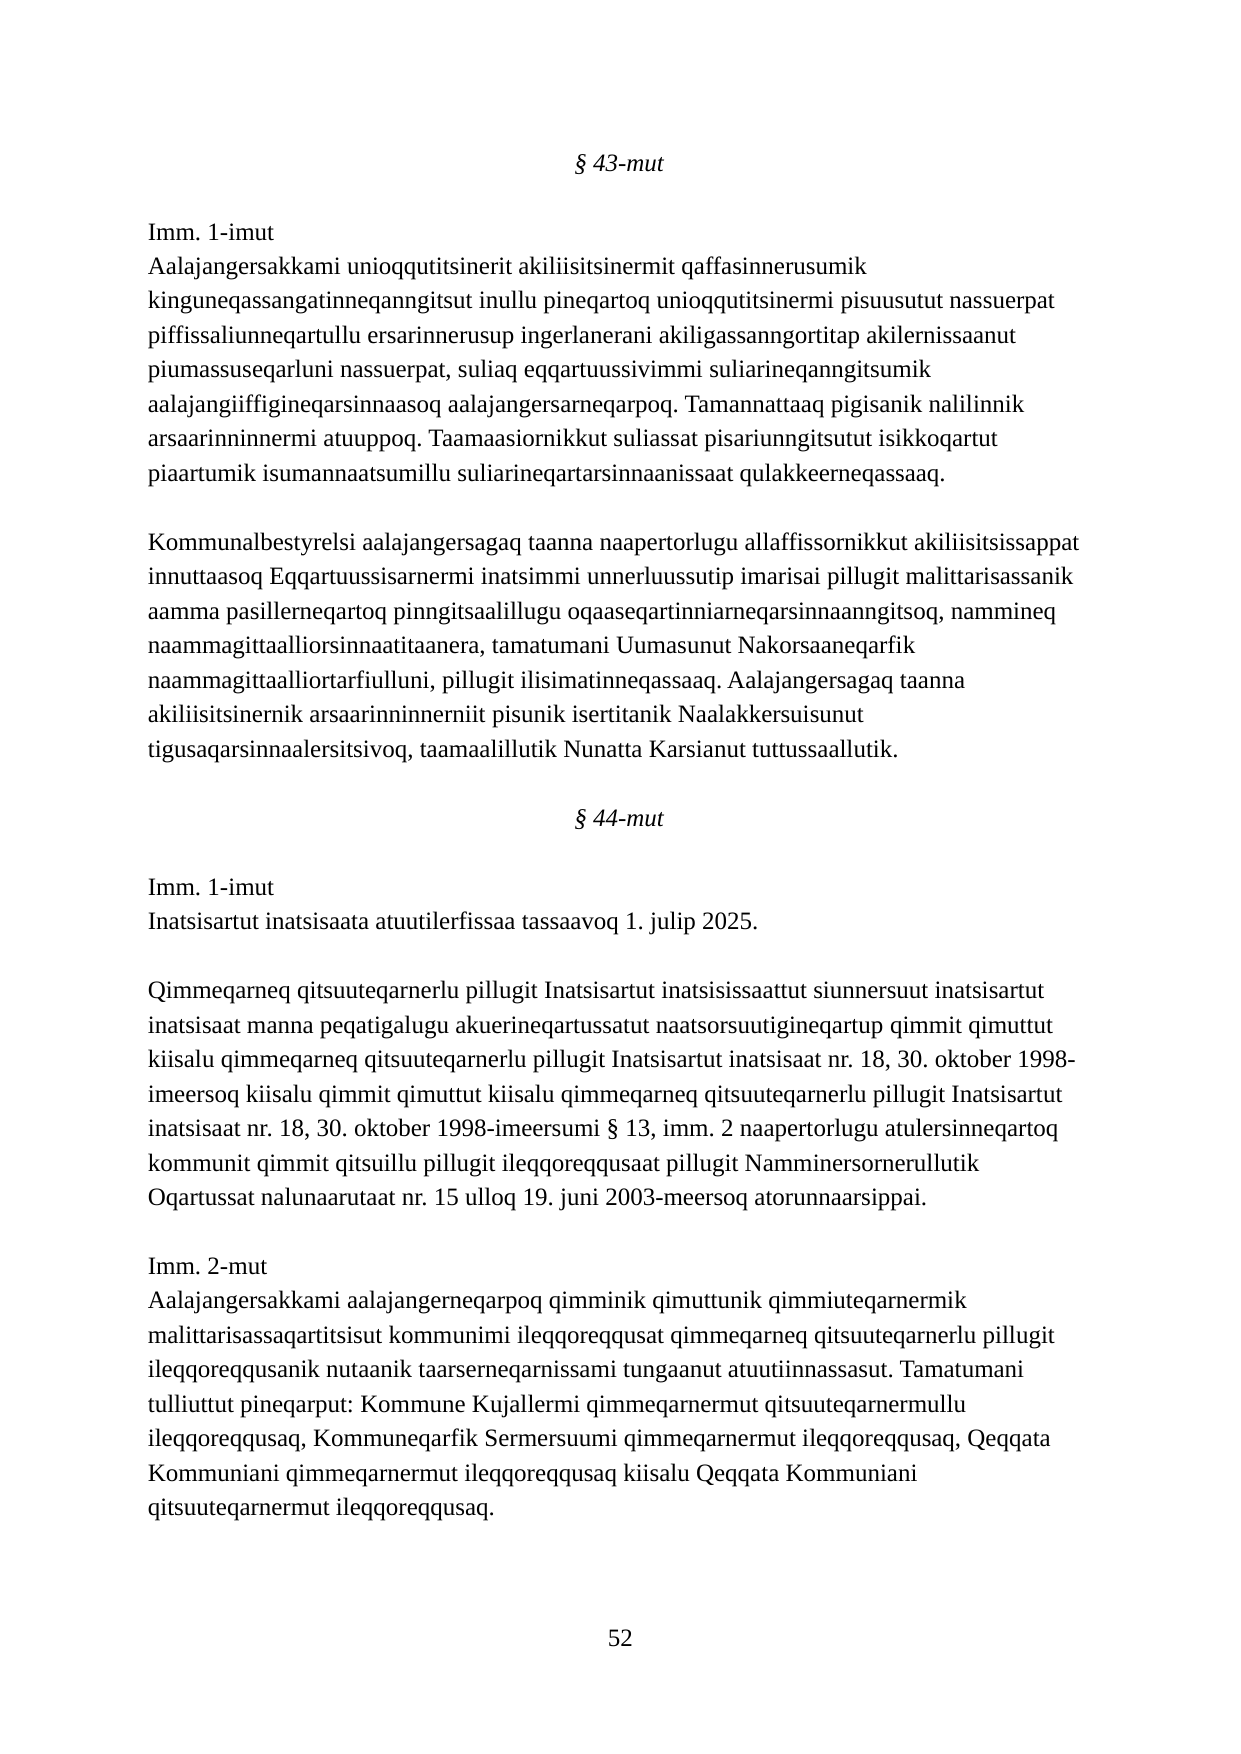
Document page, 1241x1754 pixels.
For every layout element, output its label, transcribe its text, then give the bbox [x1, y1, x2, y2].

text § 43-mut [148, 148, 1092, 176]
text Qimmeqarneq qitsuuteqarnerlu pillugit Inatsisartut inatsisissaattut siunnersuut inatsisartut inatsisaat manna peqatigalugu akuerineqartussatut naatsorsuutigineqartup qimmit qimuttut kiisalu qimmeqarneq qitsuuteqarnerlu pillugit Inatsisartut inatsisaat nr. 18, 30. oktober 1998-imeersoq kiisalu qimmit qimuttut kiisalu qimmeqarneq qitsuuteqarnerlu pillugit Inatsisartut inatsisaat nr. 18, 30. oktober 1998-imeersumi § 13, imm. 2 naapertorlugu atulersinneqartoq kommunit qimmit qitsuillu pillugit ileqqoreqqusaat pillugit Namminersornerullutik Oqartussat nalunaarutaat nr. 15 ulloq 19. juni 2003-meersoq atorunnaarsippai. [148, 975, 1092, 1211]
text § 44-mut [148, 803, 1092, 832]
text Aalajangersakkami aalajangerneqarpoq qimminik qimuttunik qimmiuteqarnermik malittarisassaqartitsisut kommunimi ileqqoreqqusat qimmeqarneq qitsuuteqarnerlu pillugit ileqqoreqqusanik nutaanik taarserneqarnissami tungaanut atuutiinnassasut. Tamatumani tulliuttut pineqarput: Kommune Kujallermi qimmeqarnermut qitsuuteqarnermullu ileqqoreqqusaq, Kommuneqarfik Sermersuumi qimmeqarnermut ileqqoreqqusaq, Qeqqata Kommuniani qimmeqarnermut ileqqoreqqusaq kiisalu Qeqqata Kommuniani qitsuuteqarnermut ileqqoreqqusaq. [148, 1286, 1092, 1521]
text Kommunalbestyrelsi aalajangersagaq taanna naapertorlugu allaffissornikkut akiliisitsissappat innuttaasoq Eqqartuussisarnermi inatsimmi unnerluussutip imarisai pillugit malittarisassanik aamma pasillerneqartoq pinngitsaalillugu oqaaseqartinniarneqarsinnaanngitsoq, nammineq naammagittaalliorsinnaatitaanera, tamatumani Uumasunut Nakorsaaneqarfik naammagittaalliortarfiulluni, pillugit ilisimatinneqassaaq. Aalajangersagaq taanna akiliisitsinernik arsaarinninnerniit pisunik isertitanik Naalakkersuisunut tigusaqarsinnaalersitsivoq, taamaalillutik Nunatta Karsianut tuttussaallutik. [148, 527, 1092, 763]
text Imm. 1-imut [148, 872, 1092, 901]
text Imm. 2-mut [148, 1251, 1092, 1280]
text Inatsisartut inatsisaata atuutilerfissaa tassaavoq 1. julip 2025. [148, 906, 1092, 935]
text Imm. 1-imut [148, 217, 1092, 245]
text Aalajangersakkami unioqqutitsinerit akiliisitsinermit qaffasinnerusumik kinguneqassangatinneqanngitsut inullu pineqartoq unioqqutitsinermi pisuusutut nassuerpat piffissaliunneqartullu ersarinnerusup ingerlanerani akiligassanngortitap akilernissaanut piumassuseqarluni nassuerpat, suliaq eqqartuussivimmi suliarineqanngitsumik aalajangiiffigineqarsinnaasoq aalajangersarneqarpoq. Tamannattaaq pigisanik nalilinnik arsaarinninnermi atuuppoq. Taamaasiornikkut suliassat pisariunngitsutut isikkoqartut piaartumik isumannaatsumillu suliarineqartarsinnaanissaat qulakkeerneqassaaq. [148, 251, 1092, 487]
